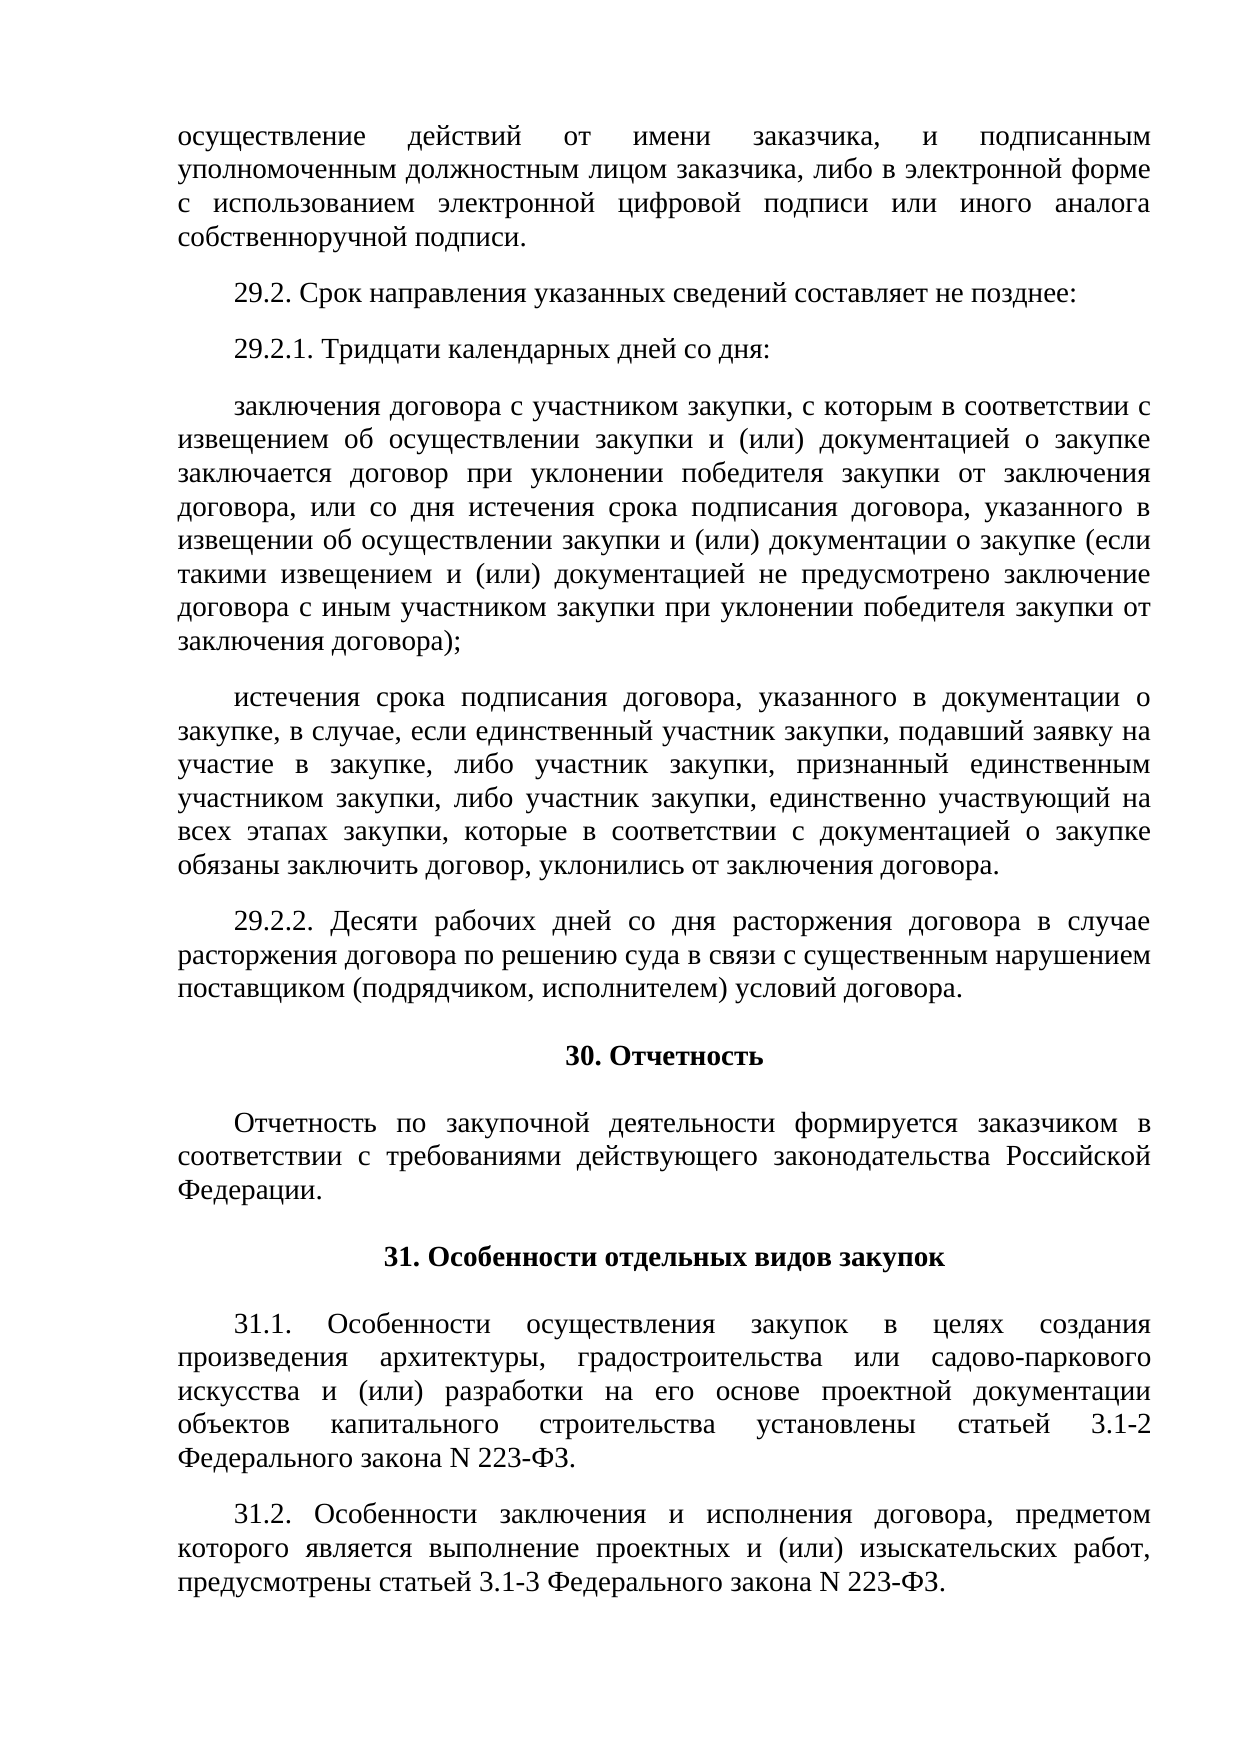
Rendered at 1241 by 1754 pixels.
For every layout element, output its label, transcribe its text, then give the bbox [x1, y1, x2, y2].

text Отчетность по закупочной деятельности формируется заказчиком в соответствии с требованиями действующего законодательства Российской Федерации. [177, 1105, 1152, 1205]
text 29.2. Срок направления указанных сведений составляет не позднее: [177, 275, 1152, 309]
title 31. Особенности отдельных видов закупок [177, 1239, 1152, 1272]
text 29.2.2. Десяти рабочих дней со дня расторжения договора в случае расторжения договора по решению суда в связи с существенным нарушением поставщиком (подрядчиком, исполнителем) условий договора. [177, 903, 1152, 1004]
text 29.2.1. Тридцати календарных дней со дня: [177, 332, 1152, 365]
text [177, 118, 1152, 252]
title 30. Отчетность [177, 1038, 1152, 1071]
text истечения срока подписания договора, указанного в документации о закупке, в случае, если единственный участник закупки, подавший заявку на участие в закупке, либо участник закупки, признанный единственным участником закупки, либо участник закупки, единственно участвующий на всех этапах закупки, которые в соответствии с документацией о закупке обязаны заключить договор, уклонились от заключения договора. [177, 679, 1152, 881]
text заключения договора с участником закупки, с которым в соответствии с извещением об осуществлении закупки и (или) документацией о закупке заключается договор при уклонении победителя закупки от заключения договора, или со дня истечения срока подписания договора, указанного в извещении об осуществлении закупки и (или) документации о закупке (если такими извещением и (или) документацией не предусмотрено заключение договора с иным участником закупки при уклонении победителя закупки от заключения договора); [177, 388, 1152, 656]
text 31.1. Особенности осуществления закупок в целях создания произведения архитектуры, градостроительства или садово-паркового искусства и (или) разработки на его основе проектной документации объектов капитального строительства установлены статьей 3.1-2 Федерального закона N 223-ФЗ. [177, 1306, 1152, 1474]
text 31.2. Особенности заключения и исполнения договора, предметом которого является выполнение проектных и (или) изыскательских работ, предусмотрены статьей 3.1-3 Федерального закона N 223-ФЗ. [177, 1497, 1152, 1597]
